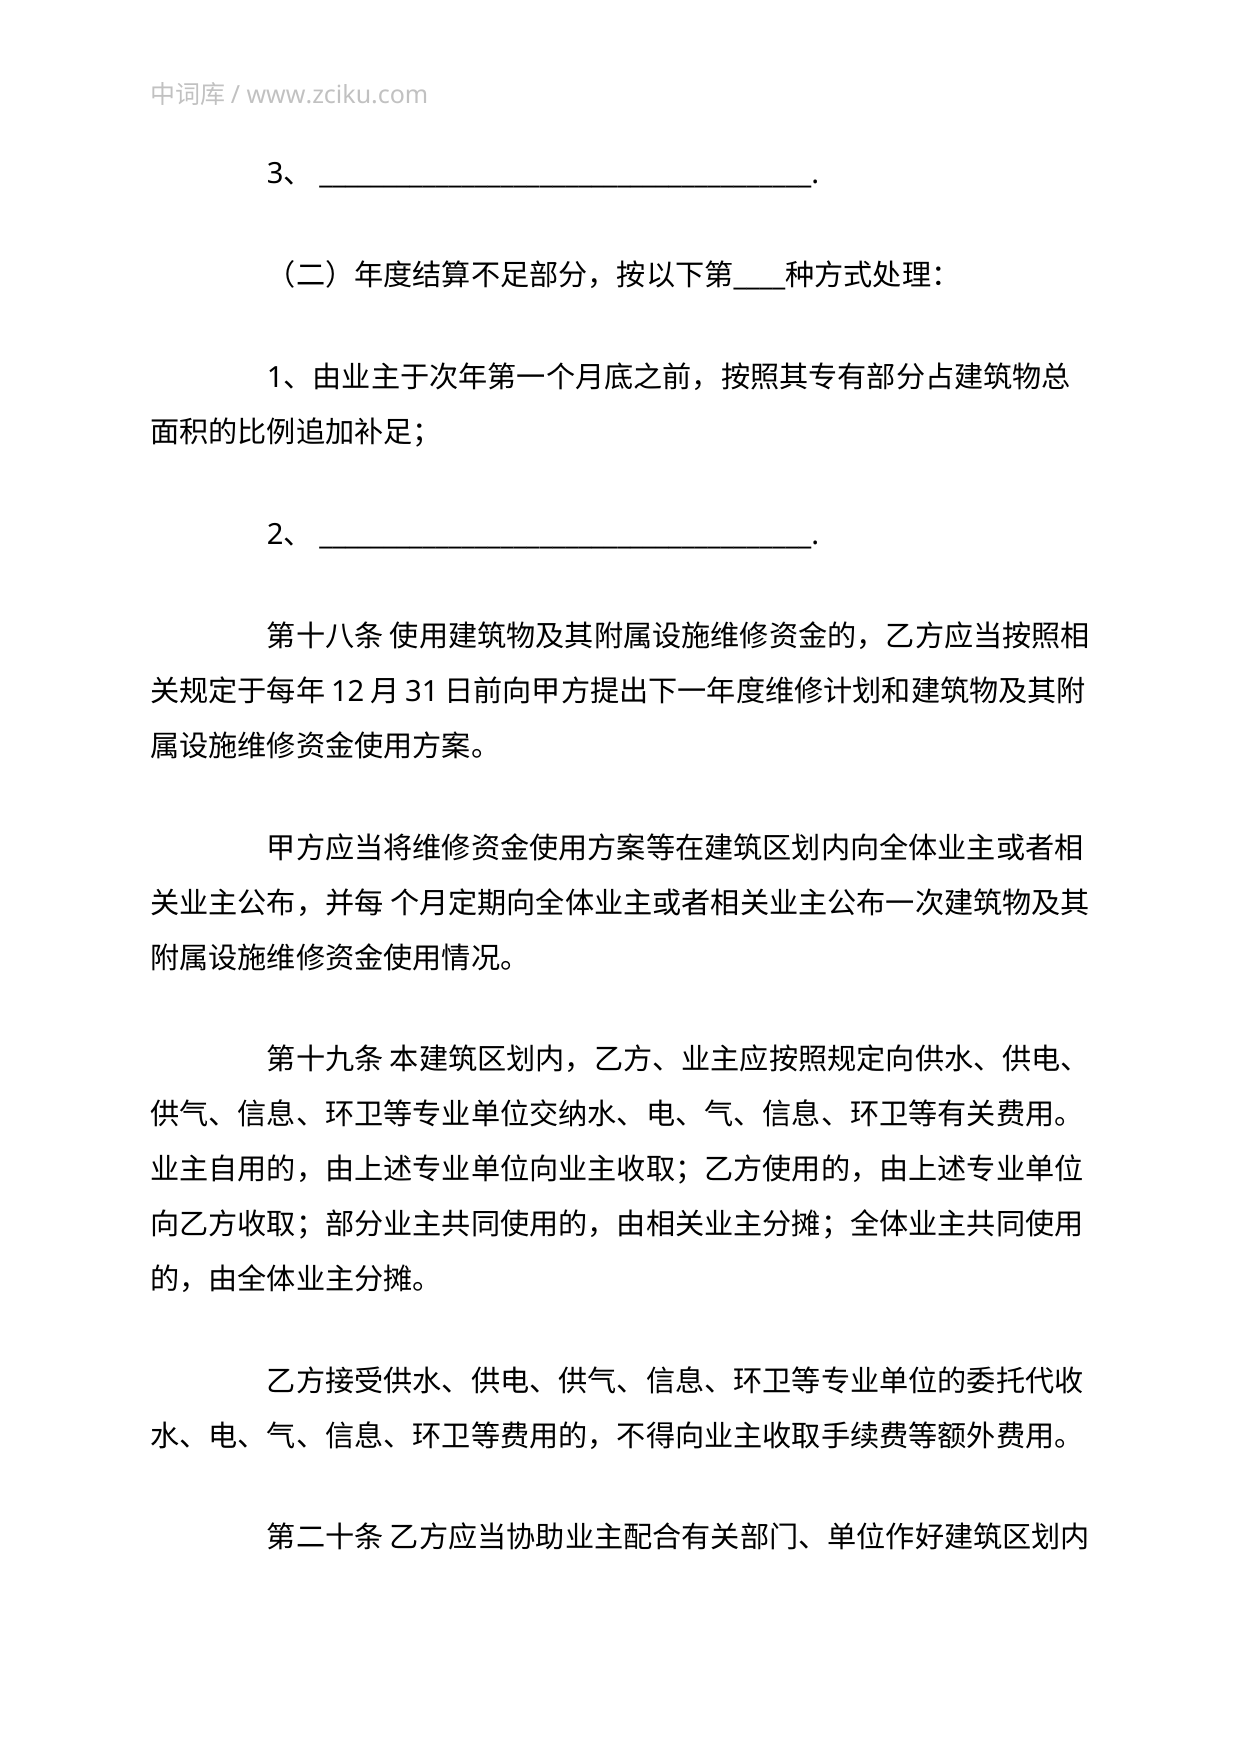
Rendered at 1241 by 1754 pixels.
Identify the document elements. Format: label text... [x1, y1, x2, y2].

text 2、 ______________________________________. [150, 511, 1090, 553]
text 3、 ______________________________________. [150, 150, 1090, 192]
text 第十八条 使用建筑物及其附属设施维修资金的，乙方应当按照相关规定于每年12月31日前向甲方提出下一年度维修计划和建筑物及其附属设施维修资金使用方案。 [150, 613, 1090, 765]
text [150, 1514, 1090, 1556]
text 乙方接受供水、供电、供气、信息、环卫等专业单位的委托代收水、电、气、信息、环卫等费用的，不得向业主收取手续费等额外费用。 [150, 1357, 1090, 1454]
text 1、由业主于次年第一个月底之前，按照其专有部分占建筑物总面积的比例追加补足； [150, 354, 1090, 451]
text 甲方应当将维修资金使用方案等在建筑区划内向全体业主或者相关业主公布，并每 个月定期向全体业主或者相关业主公布一次建筑物及其附属设施维修资金使用情况。 [150, 824, 1090, 976]
text 第十九条 本建筑区划内，乙方、业主应按照规定向供水、供电、供气、信息、环卫等专业单位交纳水、电、气、信息、环卫等有关费用。业主自用的，由上述专业单位向业主收取；乙方使用的，由上述专业单位向乙方收取；部分业主共同使用的，由相关业主分摊；全体业主共同使用的，由全体业主分摊。 [150, 1036, 1090, 1298]
text （二）年度结算不足部分，按以下第____种方式处理： [150, 252, 1090, 294]
